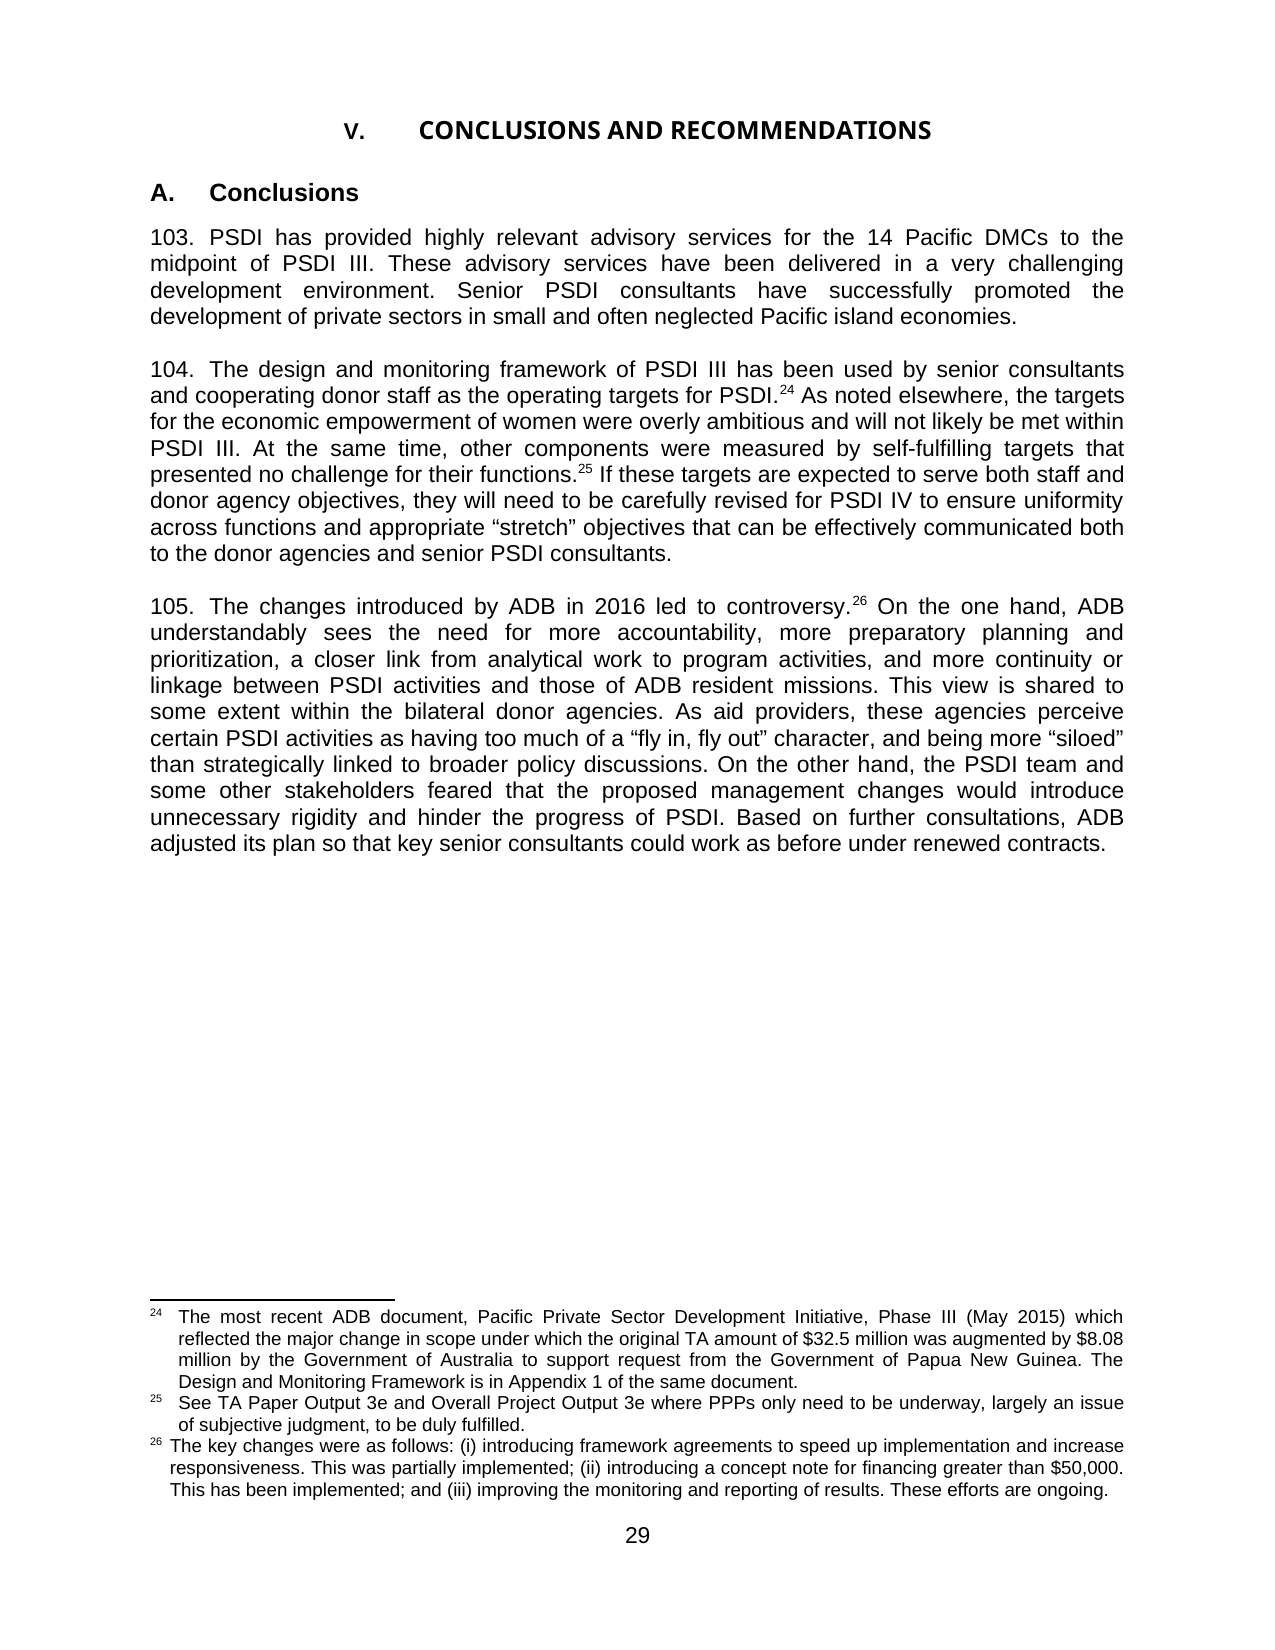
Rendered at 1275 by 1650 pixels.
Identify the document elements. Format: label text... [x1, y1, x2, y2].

list The design and monitoring framework of PSDI III has been used by senior consultants and cooperating donor staff as the operating targets for PSDI. As noted elsewhere, the targets for the economic empowerment of women were overly ambitious and will not likely be met within PSDI III. At the same time, other components were measured by self-fulfilling targets that presented no challenge for their functions. If these targets are expected to serve both staff and donor agency objectives, they will need to be carefully revised for PSDI IV to ensure uniformity across functions and appropriate “stretch” objectives that can be effectively communicated both to the donor agencies and senior PSDI consultants. [150, 356, 1125, 566]
text A. Conclusions [150, 178, 1125, 207]
list The changes introduced by ADB in 2016 led to controversy. On the one hand, ADB understandably sees the need for more accountability, more preparatory planning and prioritization, a closer link from analytical work to program activities, and more continuity or linkage between PSDI activities and those of ADB resident missions. This view is shared to some extent within the bilateral donor agencies. As aid providers, these agencies perceive certain PSDI activities as having too much of a “fly in, fly out” character, and being more “siloed” than strategically linked to broader policy discussions. On the other hand, the PSDI team and some other stakeholders feared that the proposed management changes would introduce unnecessary rigidity and hinder the progress of PSDI. Based on further consultations, ADB adjusted its plan so that key senior consultants could work as before under renewed contracts. [150, 593, 1125, 856]
list PSDI has provided highly relevant advisory services for the 14 Pacific DMCs to the midpoint of PSDI III. These advisory services have been delivered in a very challenging development environment. Senior PSDI consultants have successfully promoted the development of private sectors in small and often neglected Pacific island economies. [150, 224, 1125, 329]
text V. Conclusions and Recommendations [150, 112, 1125, 147]
